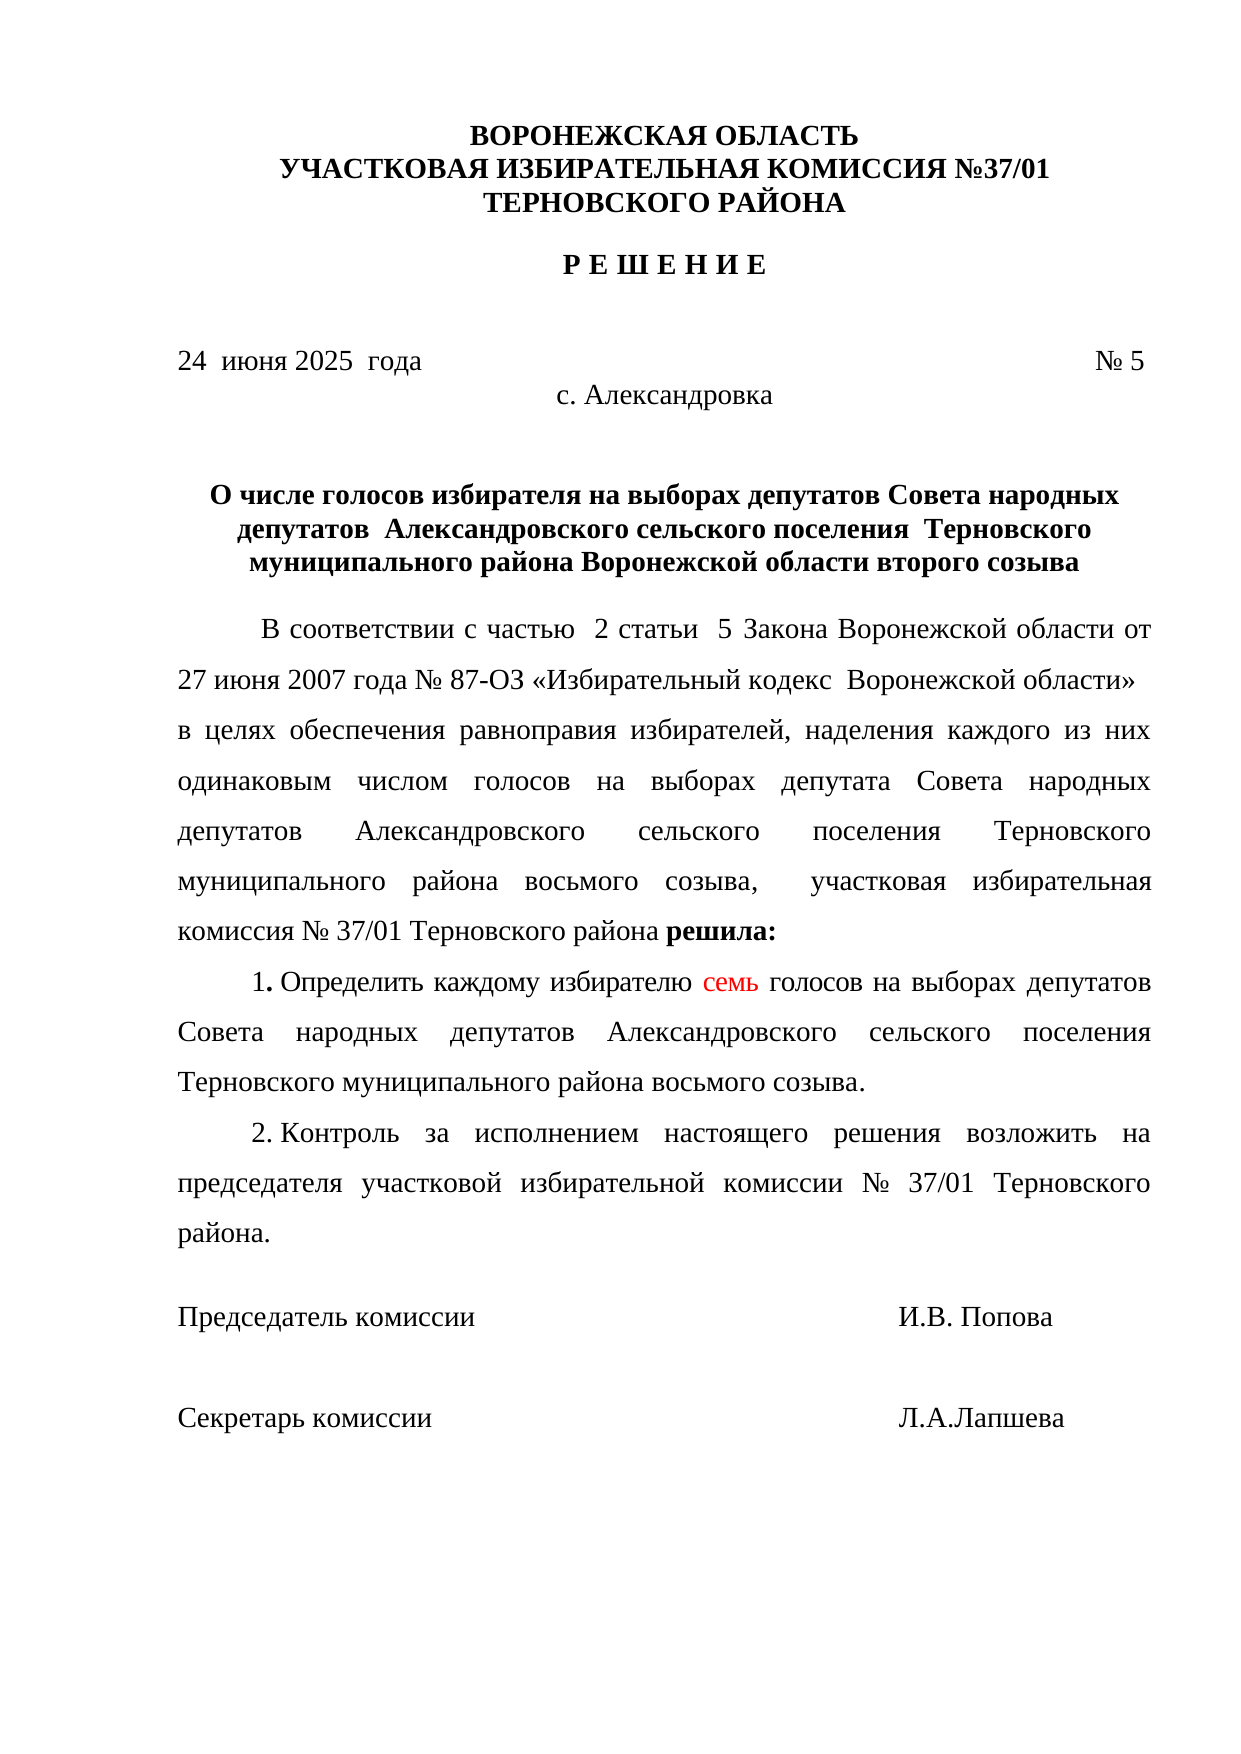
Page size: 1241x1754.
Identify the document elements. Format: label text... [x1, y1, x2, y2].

text ВОРОНЕЖСКАЯ ОБЛАСТЬ [177, 118, 1152, 152]
text Секретарь комиссии Л.А.Лапшева [177, 1400, 1152, 1433]
text О числе голосов избирателя на выборах депутатов Совета народных депутатов Александровского сельского поселения Терновского муниципального района Воронежской области второго созыва [177, 477, 1151, 578]
text УЧАСТКОВАЯ ИЗБИРАТЕЛЬНАЯ КОМИССИЯ №37/01 [177, 152, 1152, 185]
text РЕШЕНИЕ [177, 247, 1152, 281]
text В соответствии с частью 2 статьи 5 Закона Воронежской области от 27 июня 2007 года № 87-ОЗ «Избирательный кодекс Воронежской области» [177, 612, 1152, 696]
text 24 июня 2025 года № 5 [177, 343, 1152, 377]
text 1. Определить каждому избирателю семь голосов на выборах депутатов Совета народных депутатов Александровского сельского поселения Терновского муниципального района восьмого созыва. [177, 964, 1152, 1098]
text с. Александровка [177, 377, 1152, 410]
text Председатель комиссии И.В. Попова [177, 1299, 1152, 1333]
text ТЕРНОВСКОГО РАЙОНА [177, 185, 1152, 219]
text 2. Контроль за исполнением настоящего решения возложить на председателя участковой избирательной комиссии № 37/01 Терновского района. [177, 1115, 1152, 1249]
text в целях обеспечения равноправия избирателей, наделения каждого из них одинаковым числом голосов на выборах депутата Совета народных депутатов Александровского сельского поселения Терновского муниципального района восьмого созыва, участковая избирательная комиссия № 37/01 Терновского района решила: [177, 712, 1152, 947]
